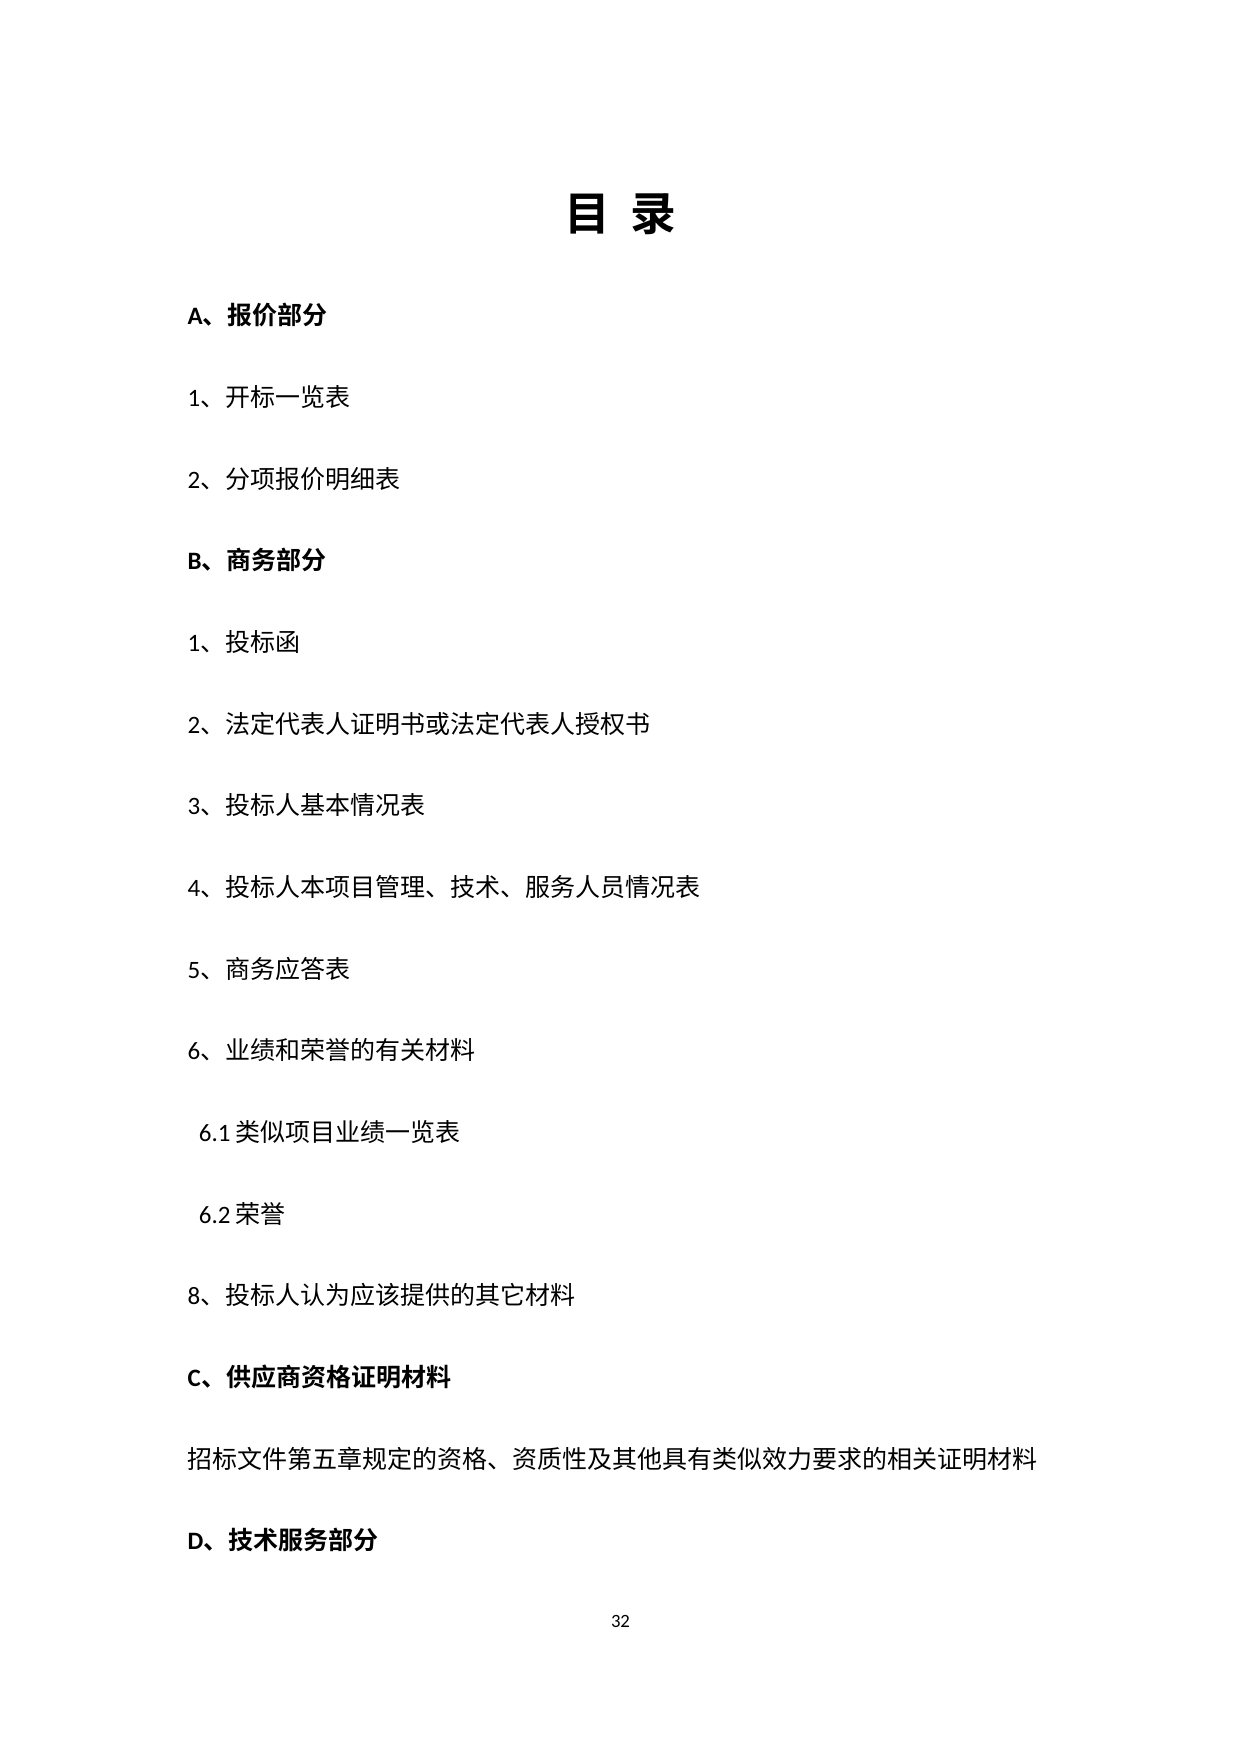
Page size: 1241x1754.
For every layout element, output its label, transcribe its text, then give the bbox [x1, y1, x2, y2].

text 6.1类似项目业绩一览表 [187, 1098, 1053, 1163]
text A、报价部分 [187, 281, 1053, 346]
text 1、投标函 [187, 608, 1053, 673]
text 4、投标人本项目管理、技术、服务人员情况表 [187, 853, 1053, 918]
text 6、业绩和荣誉的有关材料 [187, 1016, 1053, 1081]
text 招标文件第五章规定的资格、资质性及其他具有类似效力要求的相关证明材料 [187, 1425, 1053, 1490]
text B、商务部分 [187, 526, 1053, 591]
text D、技术服务部分 [187, 1506, 1053, 1571]
text 3、投标人基本情况表 [187, 771, 1053, 836]
text 1、开标一览表 [187, 363, 1053, 428]
text 6.2荣誉 [187, 1180, 1053, 1245]
text C、供应商资格证明材料 [187, 1343, 1053, 1408]
text 5、商务应答表 [187, 935, 1053, 1000]
text 8、投标人认为应该提供的其它材料 [187, 1261, 1053, 1326]
text 2、法定代表人证明书或法定代表人授权书 [187, 690, 1053, 755]
text 2、分项报价明细表 [187, 445, 1053, 510]
text 目 录 [187, 162, 1053, 259]
